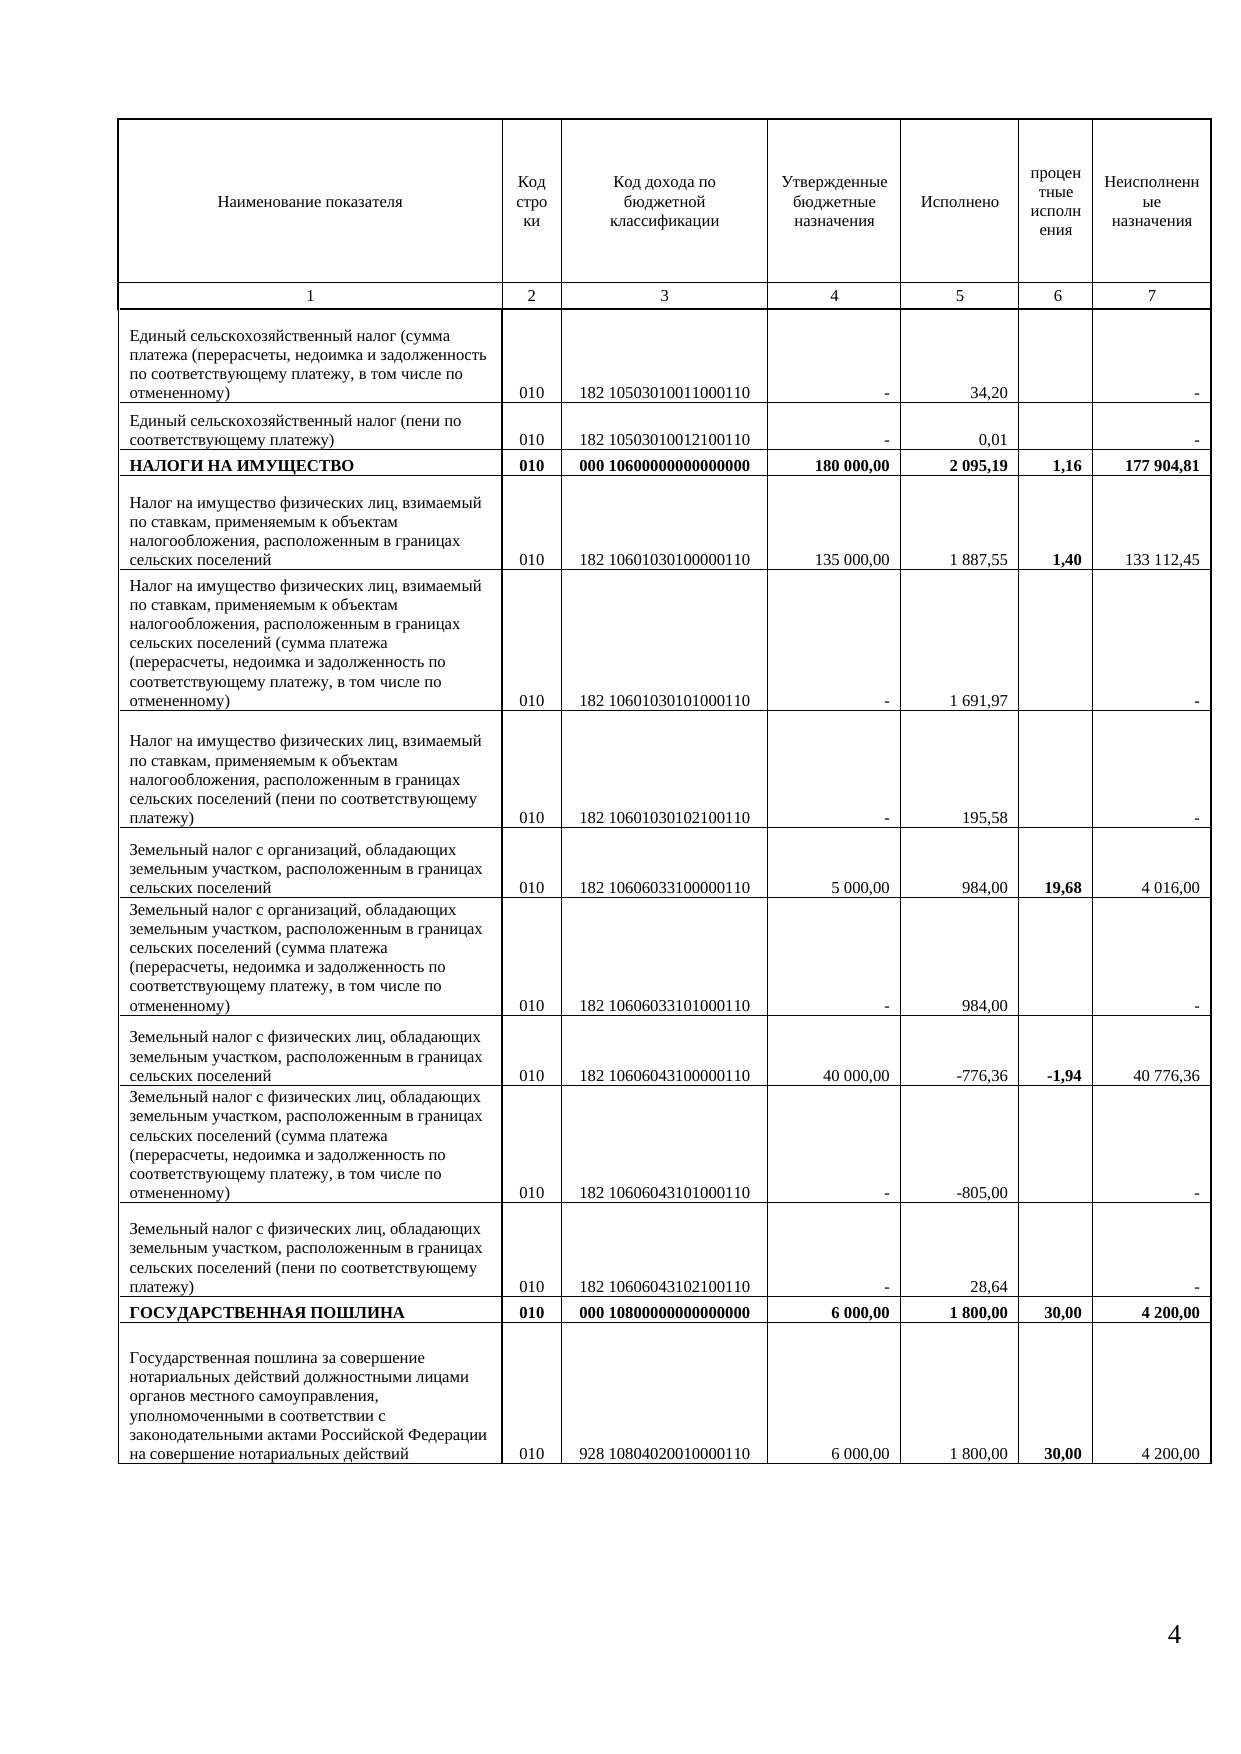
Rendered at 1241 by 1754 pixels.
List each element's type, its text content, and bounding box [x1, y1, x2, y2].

table_cell 1,40 [1019, 476, 1092, 569]
table_cell 1 691,97 [901, 570, 1018, 710]
table_cell 010 [503, 1086, 561, 1202]
table_cell - [1093, 711, 1210, 827]
table_cell 28,64 [901, 1203, 1018, 1296]
table_cell 2 095,19 [901, 450, 1018, 475]
table_cell 182 10601030101000110 [562, 570, 767, 710]
table_cell Земельный налог с физических лиц, обладающих земельным участком, расположенным в границах сельских поселений (пени по соответствующему платежу) [119, 1203, 501, 1296]
table_cell [1019, 1086, 1092, 1202]
table_header Код дохода по бюджетной классификации [562, 120, 767, 282]
table_cell - [768, 1086, 900, 1202]
table_cell [1019, 403, 1092, 449]
table_cell 40 776,36 [1093, 1016, 1210, 1085]
table_cell 4 200,00 [1093, 1297, 1210, 1322]
table_cell 000 10600000000000000 [562, 450, 767, 475]
table_cell 133 112,45 [1093, 476, 1210, 569]
table_cell 010 [503, 403, 561, 449]
table_cell 1 [119, 283, 502, 308]
table_header Утвержденные бюджетные назначения [768, 120, 900, 282]
table_cell 010 [503, 1016, 561, 1085]
table_cell Единый сельскохозяйственный налог (пени по соответствующему платежу) [119, 403, 501, 449]
table_cell ГОСУДАРСТВЕННАЯ ПОШЛИНА [119, 1297, 501, 1322]
table_cell 1 800,00 [901, 1323, 1018, 1463]
table_cell Налог на имущество физических лиц, взимаемый по ставкам, применяемым к объектам налогообложения, расположенным в границах сельских поселений (сумма платежа (перерасчеты, недоимка и задолженность по соответствующему платежу, в том числе по отмененному) [119, 570, 501, 710]
table_cell 182 10503010012100110 [562, 403, 767, 449]
table_cell -776,36 [901, 1016, 1018, 1085]
table_cell 182 10503010011000110 [562, 310, 767, 402]
table_header процентные исполнения [1019, 120, 1092, 282]
table_cell [1019, 1203, 1092, 1296]
table_cell - [768, 898, 900, 1014]
table_cell 010 [503, 450, 561, 475]
table_header Исполнено [901, 120, 1018, 282]
table_cell 34,20 [901, 310, 1018, 402]
table_cell 7 [1093, 283, 1210, 308]
table_cell -805,00 [901, 1086, 1018, 1202]
table_cell 195,58 [901, 711, 1018, 827]
table_cell 010 [503, 898, 561, 1014]
table_cell 0,01 [901, 403, 1018, 449]
table_cell - [1093, 570, 1210, 710]
table_cell 010 [503, 1203, 561, 1296]
table_header Наименование показателя [119, 120, 502, 282]
table_cell 4 200,00 [1093, 1323, 1210, 1463]
table_cell 182 10606043100000110 [562, 1016, 767, 1085]
table_cell Единый сельскохозяйственный налог (сумма платежа (перерасчеты, недоимка и задолженность по соответствующему платежу, в том числе по отмененному) [119, 309, 501, 402]
table_cell 4 016,00 [1093, 828, 1210, 897]
table_cell - [1093, 1086, 1210, 1202]
table_cell 182 10601030100000110 [562, 476, 767, 569]
table_cell 5 [901, 283, 1018, 308]
table_cell - [1093, 310, 1210, 402]
table_cell 180 000,00 [768, 450, 900, 475]
table_cell 182 10606043101000110 [562, 1086, 767, 1202]
table_cell Земельный налог с физических лиц, обладающих земельным участком, расположенным в границах сельских поселений [119, 1016, 501, 1085]
table_cell 40 000,00 [768, 1016, 900, 1085]
table_cell [1019, 711, 1092, 827]
table_cell 1,16 [1019, 450, 1092, 475]
table_cell 1 800,00 [901, 1297, 1018, 1322]
table_header Код строки [503, 120, 561, 282]
table_cell Государственная пошлина за совершение нотариальных действий должностными лицами органов местного самоуправления, уполномоченными в соответствии с законодательными актами Российской Федерации на совершение нотариальных действий [119, 1323, 501, 1463]
table_cell - [1093, 403, 1210, 449]
table_cell - [768, 711, 900, 827]
table_cell 182 10606033100000110 [562, 828, 767, 897]
table_cell 010 [503, 476, 561, 569]
table_cell -1,94 [1019, 1016, 1092, 1085]
table_cell 5 000,00 [768, 828, 900, 897]
table_cell 30,00 [1019, 1323, 1092, 1463]
table_cell 135 000,00 [768, 476, 900, 569]
table_cell - [768, 1203, 900, 1296]
table_cell - [1093, 1203, 1210, 1296]
table_cell 010 [503, 828, 561, 897]
table_cell Налог на имущество физических лиц, взимаемый по ставкам, применяемым к объектам налогообложения, расположенным в границах сельских поселений [119, 476, 501, 569]
table_cell [1019, 898, 1092, 1014]
table_cell 984,00 [901, 828, 1018, 897]
table_cell - [768, 310, 900, 402]
table_cell 182 10606033101000110 [562, 898, 767, 1014]
table_cell 010 [503, 310, 561, 402]
table_cell 000 10800000000000000 [562, 1297, 767, 1322]
table_cell 4 [768, 283, 900, 308]
table_cell 928 10804020010000110 [562, 1323, 767, 1463]
table_cell 010 [503, 570, 561, 710]
table_cell - [1093, 898, 1210, 1014]
table_cell 182 10606043102100110 [562, 1203, 767, 1296]
table_cell 010 [503, 1297, 561, 1322]
table_cell 6 000,00 [768, 1323, 900, 1463]
table_cell 6 [1019, 283, 1092, 308]
table_cell 19,68 [1019, 828, 1092, 897]
table_cell 182 10601030102100110 [562, 711, 767, 827]
table_cell - [768, 570, 900, 710]
table_cell НАЛОГИ НА ИМУЩЕСТВО [119, 450, 501, 475]
table_cell Налог на имущество физических лиц, взимаемый по ставкам, применяемым к объектам налогообложения, расположенным в границах сельских поселений (пени по соответствующему платежу) [119, 711, 501, 827]
table_cell 1 887,55 [901, 476, 1018, 569]
table_cell - [768, 403, 900, 449]
table_cell 984,00 [901, 898, 1018, 1014]
table_cell 2 [503, 283, 561, 308]
table_cell [1019, 570, 1092, 710]
table_cell Земельный налог с физических лиц, обладающих земельным участком, расположенным в границах сельских поселений (сумма платежа (перерасчеты, недоимка и задолженность по соответствующему платежу, в том числе по отмененному) [119, 1086, 501, 1202]
table_cell Земельный налог с организаций, обладающих земельным участком, расположенным в границах сельских поселений (сумма платежа (перерасчеты, недоимка и задолженность по соответствующему платежу, в том числе по отмененному) [119, 898, 501, 1014]
table_cell 010 [503, 1323, 561, 1463]
table_cell 177 904,81 [1093, 450, 1210, 475]
table_header Неисполненные назначения [1093, 120, 1210, 282]
table_cell 30,00 [1019, 1297, 1092, 1322]
table_cell 6 000,00 [768, 1297, 900, 1322]
table_cell Земельный налог с организаций, обладающих земельным участком, расположенным в границах сельских поселений [119, 828, 501, 897]
table_cell 3 [562, 283, 767, 308]
table_cell [1019, 310, 1092, 402]
table_cell 010 [503, 711, 561, 827]
